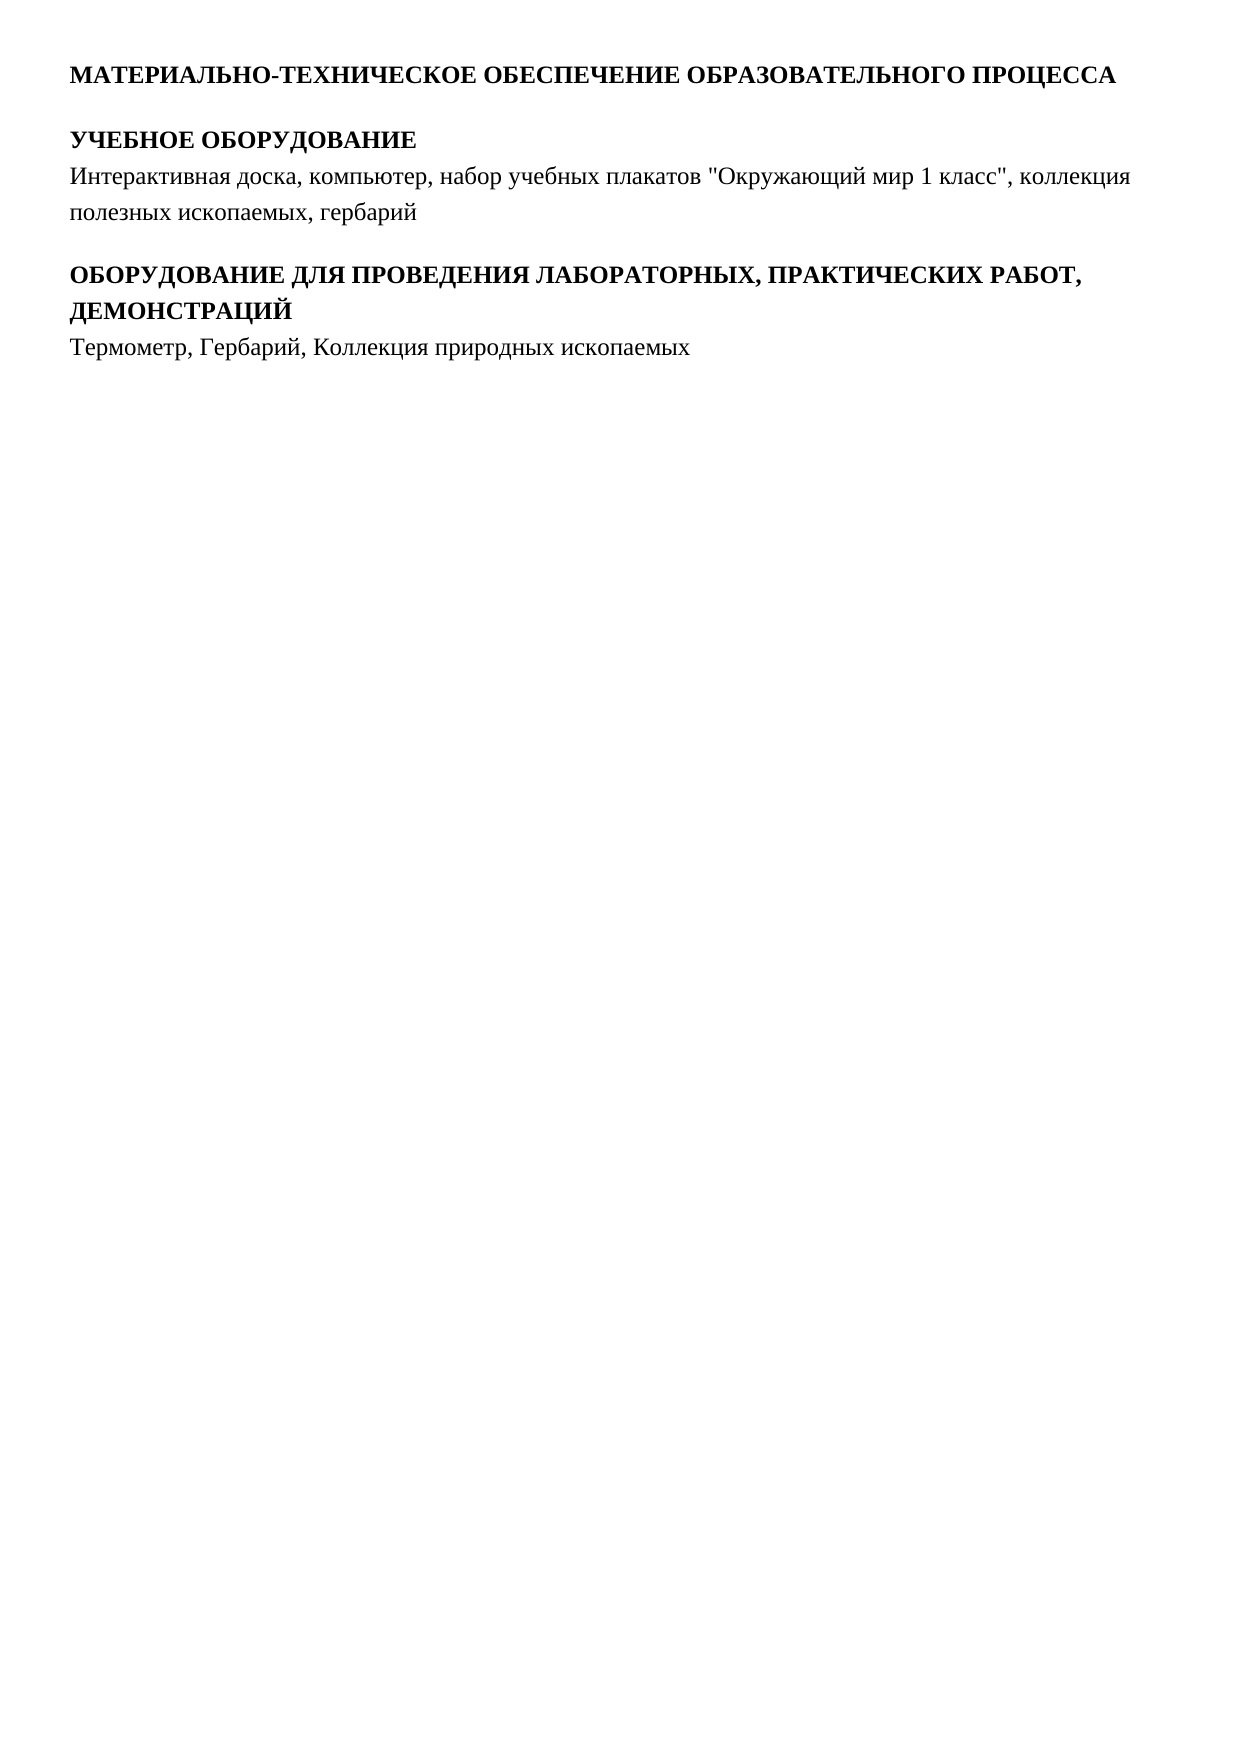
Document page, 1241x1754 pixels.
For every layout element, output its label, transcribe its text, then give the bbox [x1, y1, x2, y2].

text УЧЕБНОЕ ОБОРУДОВАНИЕ Интерактивная доска, компьютер, набор учебных плакатов "Окружающий мир 1 класс", коллекция полезных ископаемых, гербарий [69, 125, 1142, 226]
text ОБОРУДОВАНИЕ ДЛЯ ПРОВЕДЕНИЯ ЛАБОРАТОРНЫХ, ПРАКТИЧЕСКИХ РАБОТ, ДЕМОНСТРАЦИЙ Термометр, Гербарий, Коллекция природных ископаемых [69, 261, 1097, 361]
text МАТЕРИАЛЬНО-ТЕХНИЧЕСКОЕ ОБЕСПЕЧЕНИЕ ОБРАЗОВАТЕЛЬНОГО ПРОЦЕССА [69, 62, 1172, 89]
